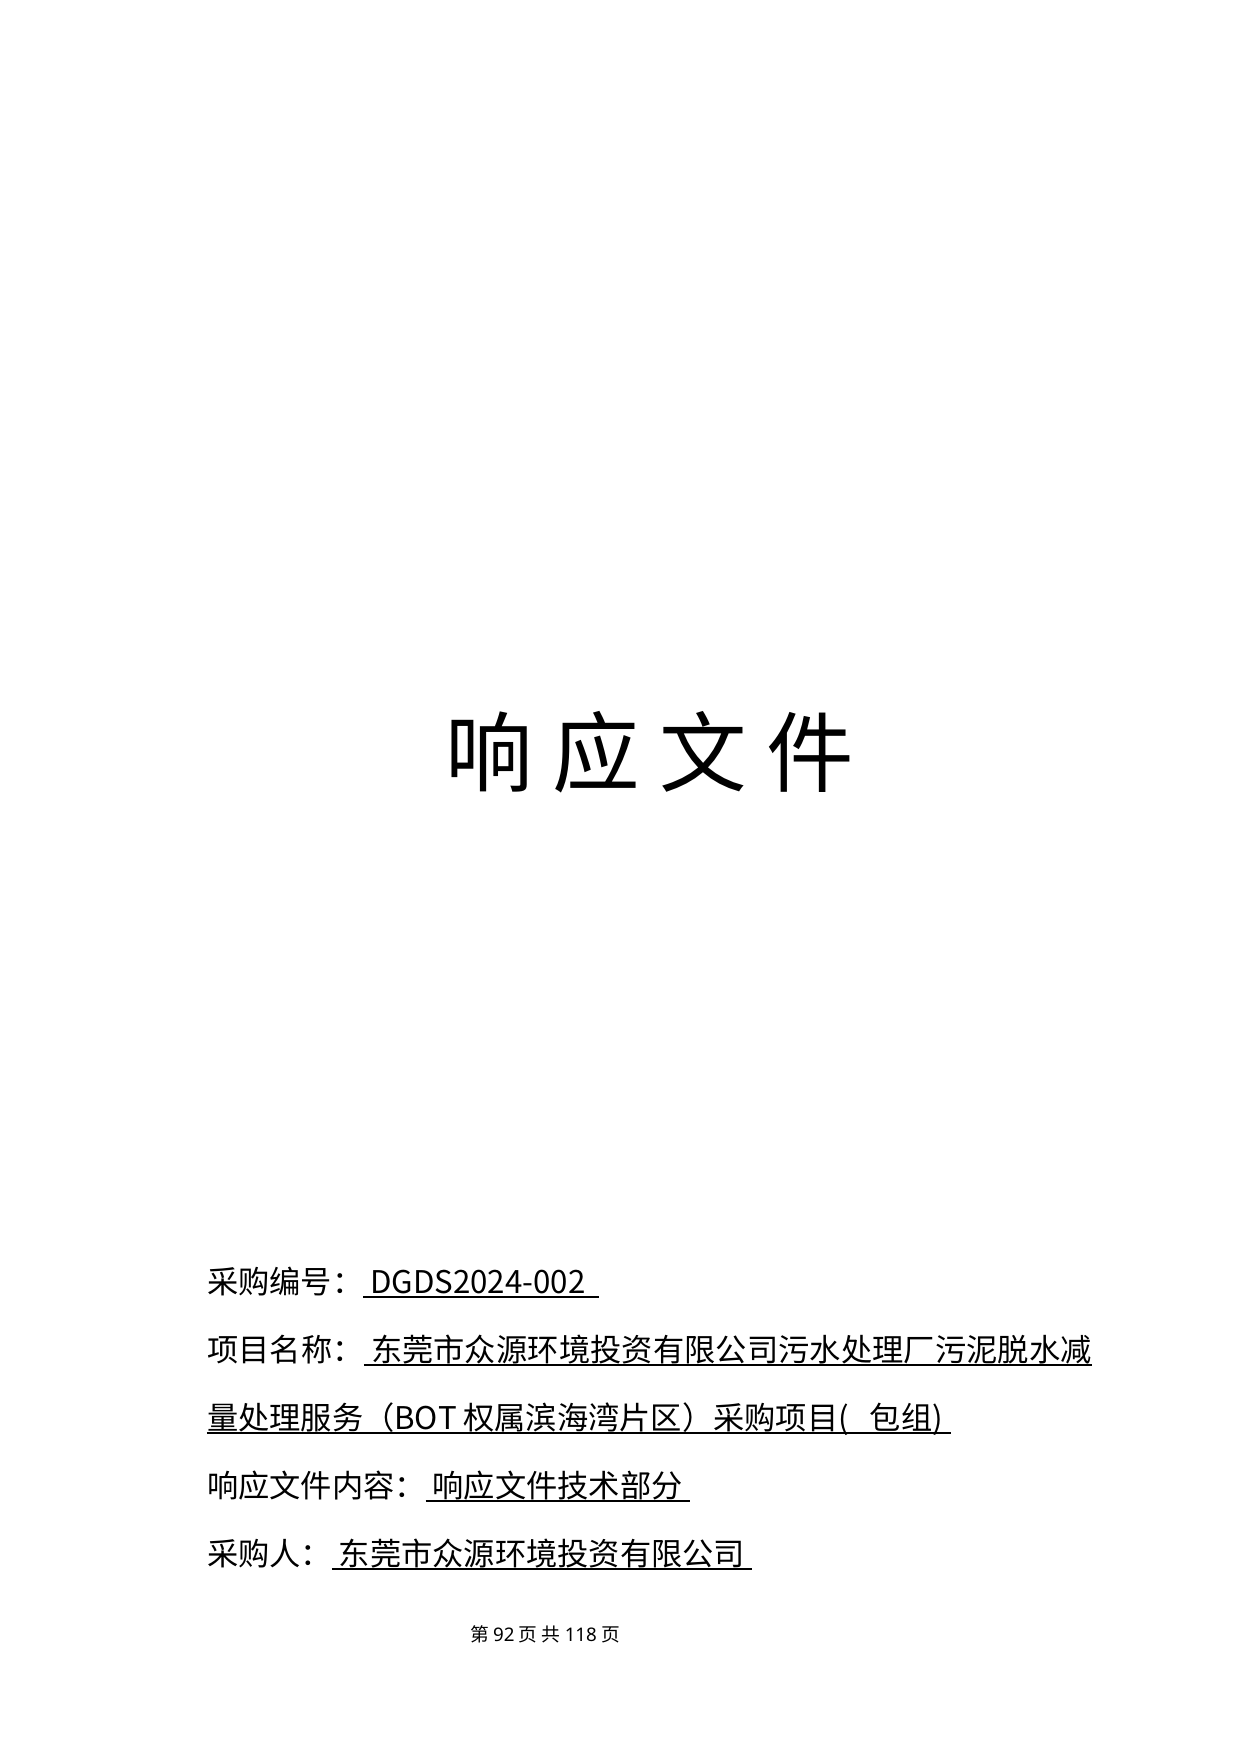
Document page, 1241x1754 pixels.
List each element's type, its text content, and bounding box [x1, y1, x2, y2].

text 响应文件内容： 响应文件技术部分 [207, 1461, 1092, 1506]
text 响 应 文 件 [207, 684, 1092, 811]
text 项目名称： 东莞市众源环境投资有限公司污水处理厂污泥脱水减量处理服务（BOT权属滨海湾片区）采购项目( 包组) [207, 1325, 1092, 1438]
text 采购人： 东莞市众源环境投资有限公司 [207, 1529, 1092, 1574]
text 采购编号： DGDS2024-002 [207, 1257, 1092, 1302]
